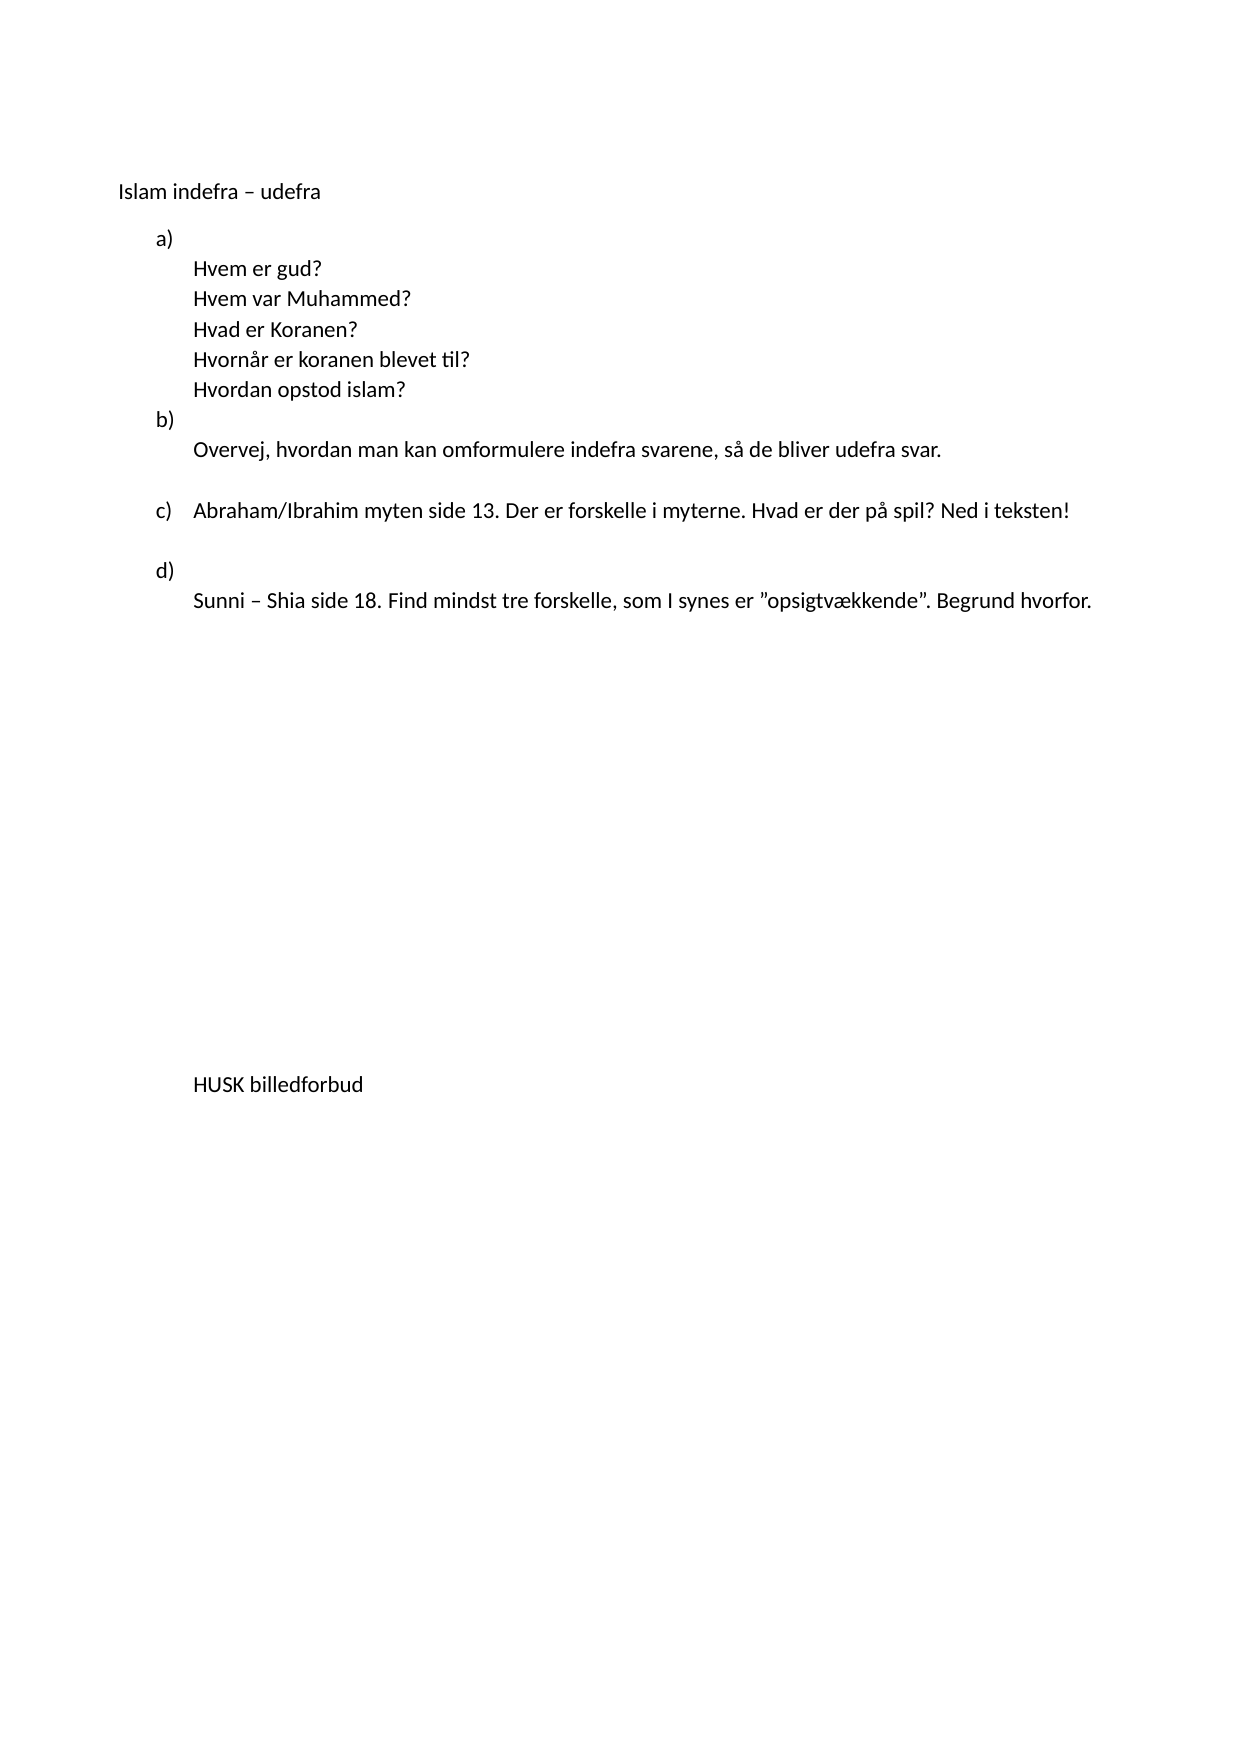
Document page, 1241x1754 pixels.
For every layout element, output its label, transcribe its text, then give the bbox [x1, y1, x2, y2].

list Hvem er gud? [193, 254, 1122, 282]
text Islam indefra – udefra [118, 177, 1122, 205]
list Hvem var Muhammed? [193, 284, 1122, 312]
list Hvornår er koranen blevet til? [193, 345, 1122, 373]
list Sunni – Shia side 18. Find mindst tre forskelle, som I synes er ”opsigtvækkende”. Begrund hvorfor. [193, 587, 1122, 614]
list Overvej, hvordan man kan omformulere indefra svarene, så de bliver udefra svar. [193, 436, 1122, 463]
list Abraham/Ibrahim myten side 13. Der er forskelle i myterne. Hvad er der på spil? Ned i teksten! [156, 496, 1122, 524]
list Hvordan opstod islam? [193, 375, 1122, 403]
list Hvad er Koranen? [193, 315, 1122, 343]
list HUSK billedforbud [193, 1070, 1122, 1098]
